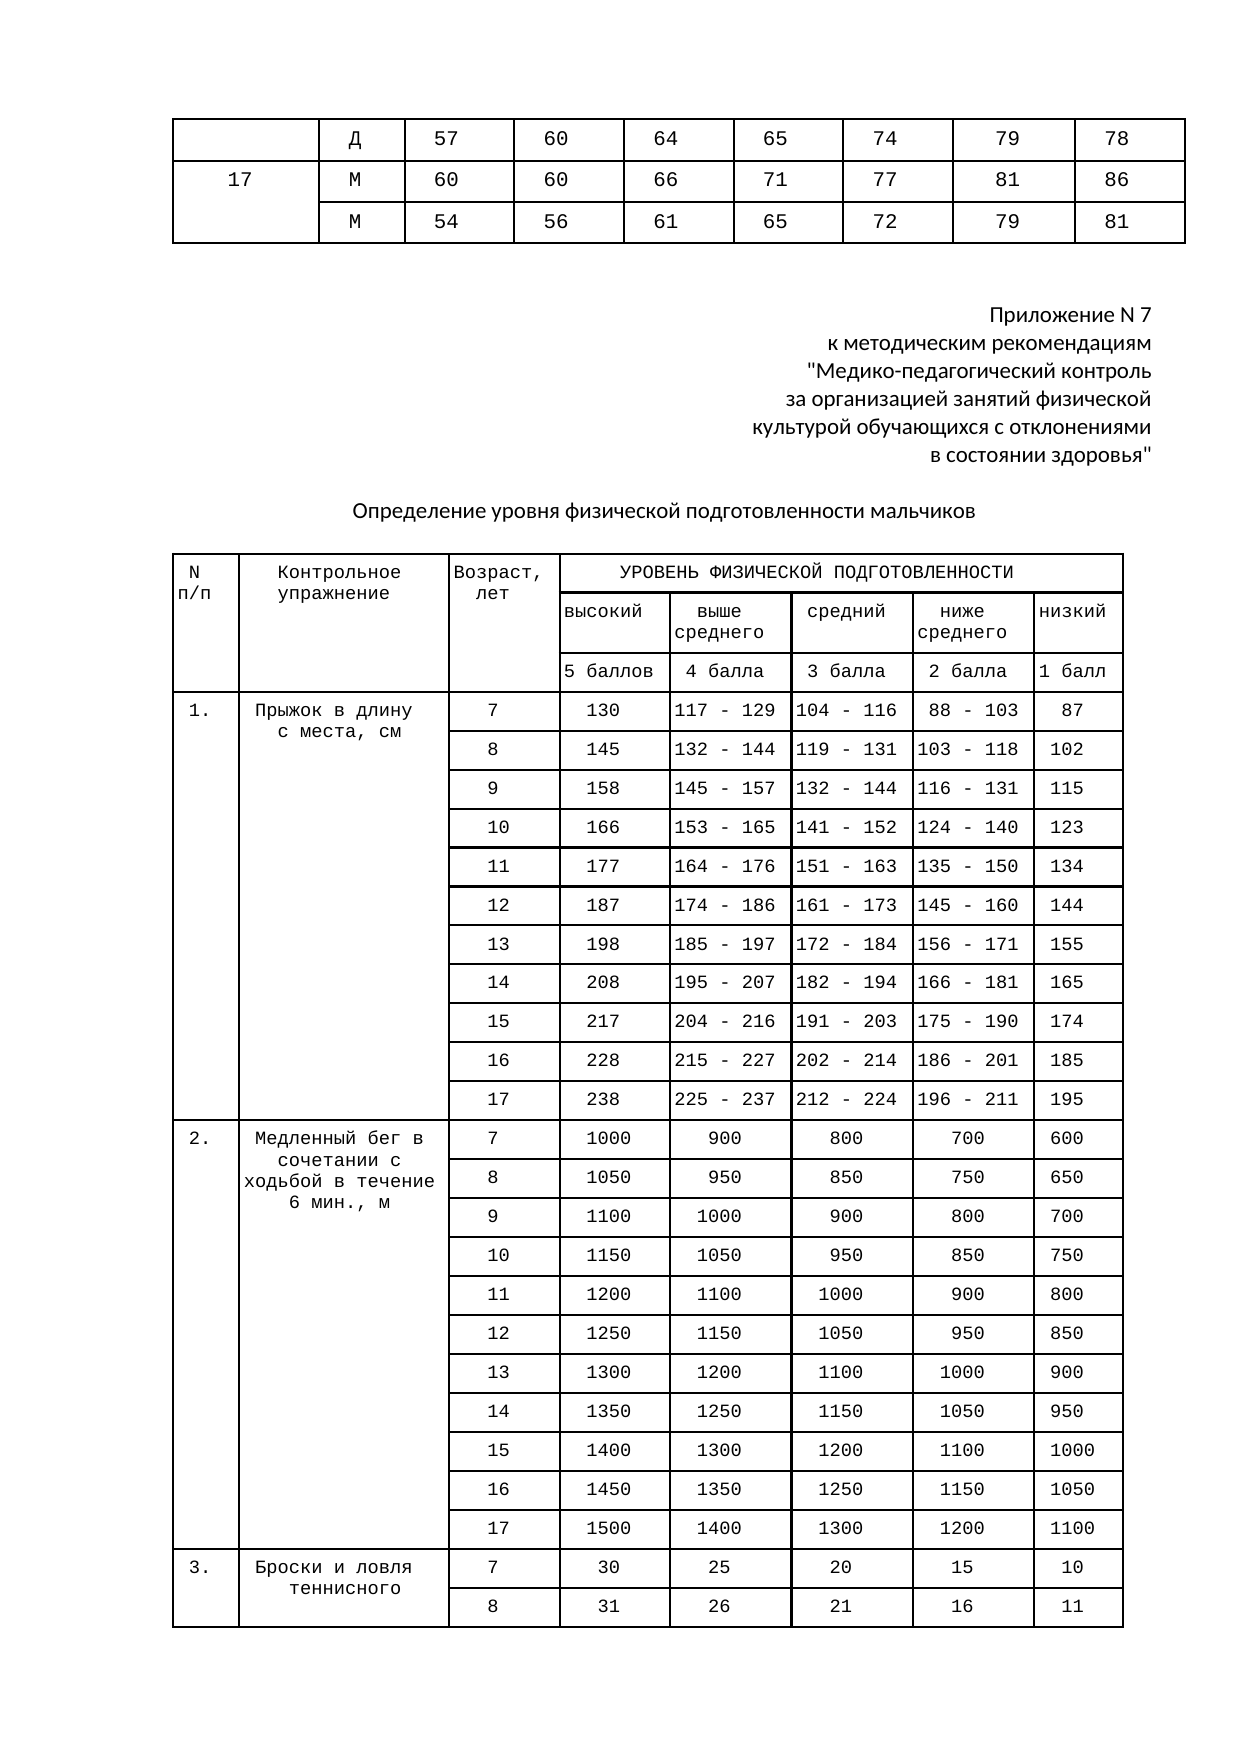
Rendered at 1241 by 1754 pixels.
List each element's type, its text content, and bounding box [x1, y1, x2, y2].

table_cell 65 [735, 120, 842, 159]
table_cell 21 [793, 1589, 912, 1626]
table_cell 850 [914, 1238, 1033, 1275]
text Определение уровня физической подготовленности мальчиков [177, 496, 1152, 524]
table_cell 1. [174, 693, 238, 1119]
table_cell М [320, 162, 404, 201]
table_cell 102 [1035, 732, 1122, 768]
table_cell 17 [174, 162, 318, 242]
table_cell 134 [1035, 849, 1122, 885]
table_cell 1000 [1035, 1433, 1122, 1470]
table_cell 800 [1035, 1277, 1122, 1314]
table_cell 15 [914, 1550, 1033, 1587]
table_cell 1150 [793, 1394, 912, 1431]
table_cell 123 [1035, 810, 1122, 846]
table_cell 78 [1076, 120, 1184, 159]
table_cell 950 [793, 1238, 912, 1275]
table_cell 144 [1035, 888, 1122, 924]
table_cell 132 - 144 [671, 732, 790, 768]
table_cell 750 [914, 1160, 1033, 1197]
table_cell 60 [515, 120, 623, 159]
table_cell 57 [406, 120, 513, 159]
table_cell Д [320, 120, 404, 159]
table_cell 25 [671, 1550, 790, 1587]
table_cell 1000 [671, 1199, 790, 1236]
table_cell 88 - 103 [914, 693, 1033, 729]
table_cell 164 - 176 [671, 849, 790, 885]
table_header N п/п [174, 555, 238, 691]
table_cell 1450 [561, 1472, 669, 1509]
table_cell 124 - 140 [914, 810, 1033, 846]
table_cell 79 [954, 120, 1074, 159]
table_cell 117 - 129 [671, 693, 790, 729]
text "Медико-педагогический контроль [177, 356, 1152, 384]
table_cell 145 - 157 [671, 771, 790, 807]
table_cell 1300 [671, 1433, 790, 1470]
table_cell 26 [671, 1589, 790, 1626]
table_cell 116 - 131 [914, 771, 1033, 807]
table_cell 86 [1076, 162, 1184, 201]
table_cell 9 [450, 771, 559, 807]
table_cell 166 - 181 [914, 965, 1033, 1002]
table_cell 1350 [671, 1472, 790, 1509]
table_cell 30 [561, 1550, 669, 1587]
table_cell 1100 [561, 1199, 669, 1236]
table_cell 158 [561, 771, 669, 807]
table_cell 11 [1035, 1589, 1122, 1626]
table_cell 77 [844, 162, 952, 201]
table_cell 65 [735, 203, 842, 242]
table_cell 900 [1035, 1355, 1122, 1392]
table_cell 132 - 144 [793, 771, 912, 807]
table_cell 217 [561, 1004, 669, 1041]
table_cell 54 [406, 203, 513, 242]
table_cell 5 баллов [561, 654, 669, 691]
table_cell 1 балл [1035, 654, 1122, 691]
table_cell 141 - 152 [793, 810, 912, 846]
table_header Возраст, лет [450, 555, 559, 691]
table_cell 156 - 171 [914, 926, 1033, 963]
table_cell 60 [406, 162, 513, 201]
table_cell 185 - 197 [671, 926, 790, 963]
table_cell 1200 [914, 1511, 1033, 1548]
table_cell 1000 [914, 1355, 1033, 1392]
table_cell 8 [450, 1589, 559, 1626]
table_cell 1050 [793, 1316, 912, 1353]
table_cell 750 [1035, 1238, 1122, 1275]
table_cell 10 [450, 810, 559, 846]
table_cell 20 [793, 1550, 912, 1587]
table_cell 198 [561, 926, 669, 963]
table_cell 1150 [561, 1238, 669, 1275]
table_cell 60 [515, 162, 623, 201]
table_cell 1350 [561, 1394, 669, 1431]
table_cell высокий [561, 594, 669, 652]
table_cell 1100 [914, 1433, 1033, 1470]
table_cell 13 [450, 1355, 559, 1392]
table_cell 700 [1035, 1199, 1122, 1236]
text в состоянии здоровья" [177, 440, 1152, 468]
table_cell 2. [174, 1121, 238, 1548]
table_cell 8 [450, 1160, 559, 1197]
table_cell 12 [450, 888, 559, 924]
table_cell 1200 [671, 1355, 790, 1392]
table_cell 115 [1035, 771, 1122, 807]
table_cell 700 [914, 1121, 1033, 1158]
table_cell низкий [1035, 594, 1122, 652]
table_cell 103 - 118 [914, 732, 1033, 768]
table_cell 202 - 214 [793, 1043, 912, 1080]
table_cell 1050 [914, 1394, 1033, 1431]
table_cell 3. [174, 1550, 238, 1626]
table_cell 14 [450, 965, 559, 1002]
table_cell 600 [1035, 1121, 1122, 1158]
table_cell 177 [561, 849, 669, 885]
table_cell 174 [1035, 1004, 1122, 1041]
table_cell 165 [1035, 965, 1122, 1002]
table_cell 7 [450, 1550, 559, 1587]
table_cell 16 [450, 1472, 559, 1509]
table_cell М [320, 203, 404, 242]
table_cell 81 [1076, 203, 1184, 242]
table_cell 650 [1035, 1160, 1122, 1197]
table_cell 151 - 163 [793, 849, 912, 885]
table_cell 195 - 207 [671, 965, 790, 1002]
table_cell 7 [450, 1121, 559, 1158]
table_cell 900 [793, 1199, 912, 1236]
table_cell 186 - 201 [914, 1043, 1033, 1080]
table_cell 64 [625, 120, 733, 159]
table_cell 17 [450, 1082, 559, 1119]
table_cell 172 - 184 [793, 926, 912, 963]
text к методическим рекомендациям [177, 328, 1152, 356]
table_cell 9 [450, 1199, 559, 1236]
table_cell 12 [450, 1316, 559, 1353]
table_cell 11 [450, 1277, 559, 1314]
table_cell 31 [561, 1589, 669, 1626]
table_cell 1150 [914, 1472, 1033, 1509]
table_cell 900 [914, 1277, 1033, 1314]
table_cell 1400 [561, 1433, 669, 1470]
table_cell 145 [561, 732, 669, 768]
table_cell 72 [844, 203, 952, 242]
table_cell 850 [793, 1160, 912, 1197]
table_cell 225 - 237 [671, 1082, 790, 1119]
table_cell 1400 [671, 1511, 790, 1548]
table_cell 1000 [561, 1121, 669, 1158]
table_cell 950 [671, 1160, 790, 1197]
table_cell 850 [1035, 1316, 1122, 1353]
table_cell 212 - 224 [793, 1082, 912, 1119]
table_cell 74 [844, 120, 952, 159]
table_cell 174 - 186 [671, 888, 790, 924]
table_cell 13 [450, 926, 559, 963]
table_cell 155 [1035, 926, 1122, 963]
table_cell 166 [561, 810, 669, 846]
table_cell средний [793, 594, 912, 652]
table_cell 800 [914, 1199, 1033, 1236]
table_cell выше среднего [671, 594, 790, 652]
table_cell 1100 [671, 1277, 790, 1314]
table_cell 1150 [671, 1316, 790, 1353]
table_cell 215 - 227 [671, 1043, 790, 1080]
table_header Контрольное упражнение [240, 555, 448, 691]
table_cell 950 [914, 1316, 1033, 1353]
table_cell 195 [1035, 1082, 1122, 1119]
table_cell 175 - 190 [914, 1004, 1033, 1041]
table_cell 196 - 211 [914, 1082, 1033, 1119]
table_cell 238 [561, 1082, 669, 1119]
table_cell 66 [625, 162, 733, 201]
table_cell 104 - 116 [793, 693, 912, 729]
table_cell 7 [450, 693, 559, 729]
table_cell 16 [914, 1589, 1033, 1626]
table_cell 1100 [1035, 1511, 1122, 1548]
table_cell 208 [561, 965, 669, 1002]
table_cell 185 [1035, 1043, 1122, 1080]
table_cell Медленный бег в сочетании с ходьбой в течение 6 мин., м [240, 1121, 448, 1548]
table_cell Прыжок в длину с места, см [240, 693, 448, 1119]
table_cell 135 - 150 [914, 849, 1033, 885]
table_cell 15 [450, 1004, 559, 1041]
text Приложение N 7 [177, 300, 1152, 328]
table_cell 950 [1035, 1394, 1122, 1431]
table_cell Броски и ловля теннисного мяча с расстояния 1 м от стены за 30 с, раз [240, 1550, 448, 1626]
table_cell 16 [174, 120, 318, 159]
table_cell 16 [450, 1043, 559, 1080]
table_cell 1100 [793, 1355, 912, 1392]
table_cell 11 [450, 849, 559, 885]
table_cell 1050 [561, 1160, 669, 1197]
table_cell 87 [1035, 693, 1122, 729]
table_cell 1000 [793, 1277, 912, 1314]
table_cell 145 - 160 [914, 888, 1033, 924]
table_cell 153 - 165 [671, 810, 790, 846]
table_cell 1500 [561, 1511, 669, 1548]
table_cell 61 [625, 203, 733, 242]
table_header УРОВЕНЬ ФИЗИЧЕСКОЙ ПОДГОТОВЛЕННОСТИ [561, 555, 1122, 591]
table_cell 1200 [561, 1277, 669, 1314]
table_cell 204 - 216 [671, 1004, 790, 1041]
table_cell 187 [561, 888, 669, 924]
table_cell 130 [561, 693, 669, 729]
table_cell 56 [515, 203, 623, 242]
table_cell 191 - 203 [793, 1004, 912, 1041]
table_cell 14 [450, 1394, 559, 1431]
table_cell 182 - 194 [793, 965, 912, 1002]
table_cell 3 балла [793, 654, 912, 691]
table_cell 800 [793, 1121, 912, 1158]
table_cell 1050 [1035, 1472, 1122, 1509]
table_cell 1050 [671, 1238, 790, 1275]
table_cell 81 [954, 162, 1074, 201]
text за организацией занятий физической [177, 384, 1152, 412]
table_cell 15 [450, 1433, 559, 1470]
table_cell 1300 [793, 1511, 912, 1548]
table_cell 10 [1035, 1550, 1122, 1587]
table_cell 10 [450, 1238, 559, 1275]
table_cell 228 [561, 1043, 669, 1080]
table_cell 71 [735, 162, 842, 201]
table_cell 1250 [793, 1472, 912, 1509]
table_cell 79 [954, 203, 1074, 242]
text культурой обучающихся с отклонениями [177, 412, 1152, 440]
table_cell ниже среднего [914, 594, 1033, 652]
table_cell 2 балла [914, 654, 1033, 691]
table_cell 1300 [561, 1355, 669, 1392]
table_cell 900 [671, 1121, 790, 1158]
table_cell 17 [450, 1511, 559, 1548]
table_cell 1250 [671, 1394, 790, 1431]
table_cell 1200 [793, 1433, 912, 1470]
table_cell 4 балла [671, 654, 790, 691]
table_cell 1250 [561, 1316, 669, 1353]
table_cell 119 - 131 [793, 732, 912, 768]
table_cell 8 [450, 732, 559, 768]
table_cell 161 - 173 [793, 888, 912, 924]
